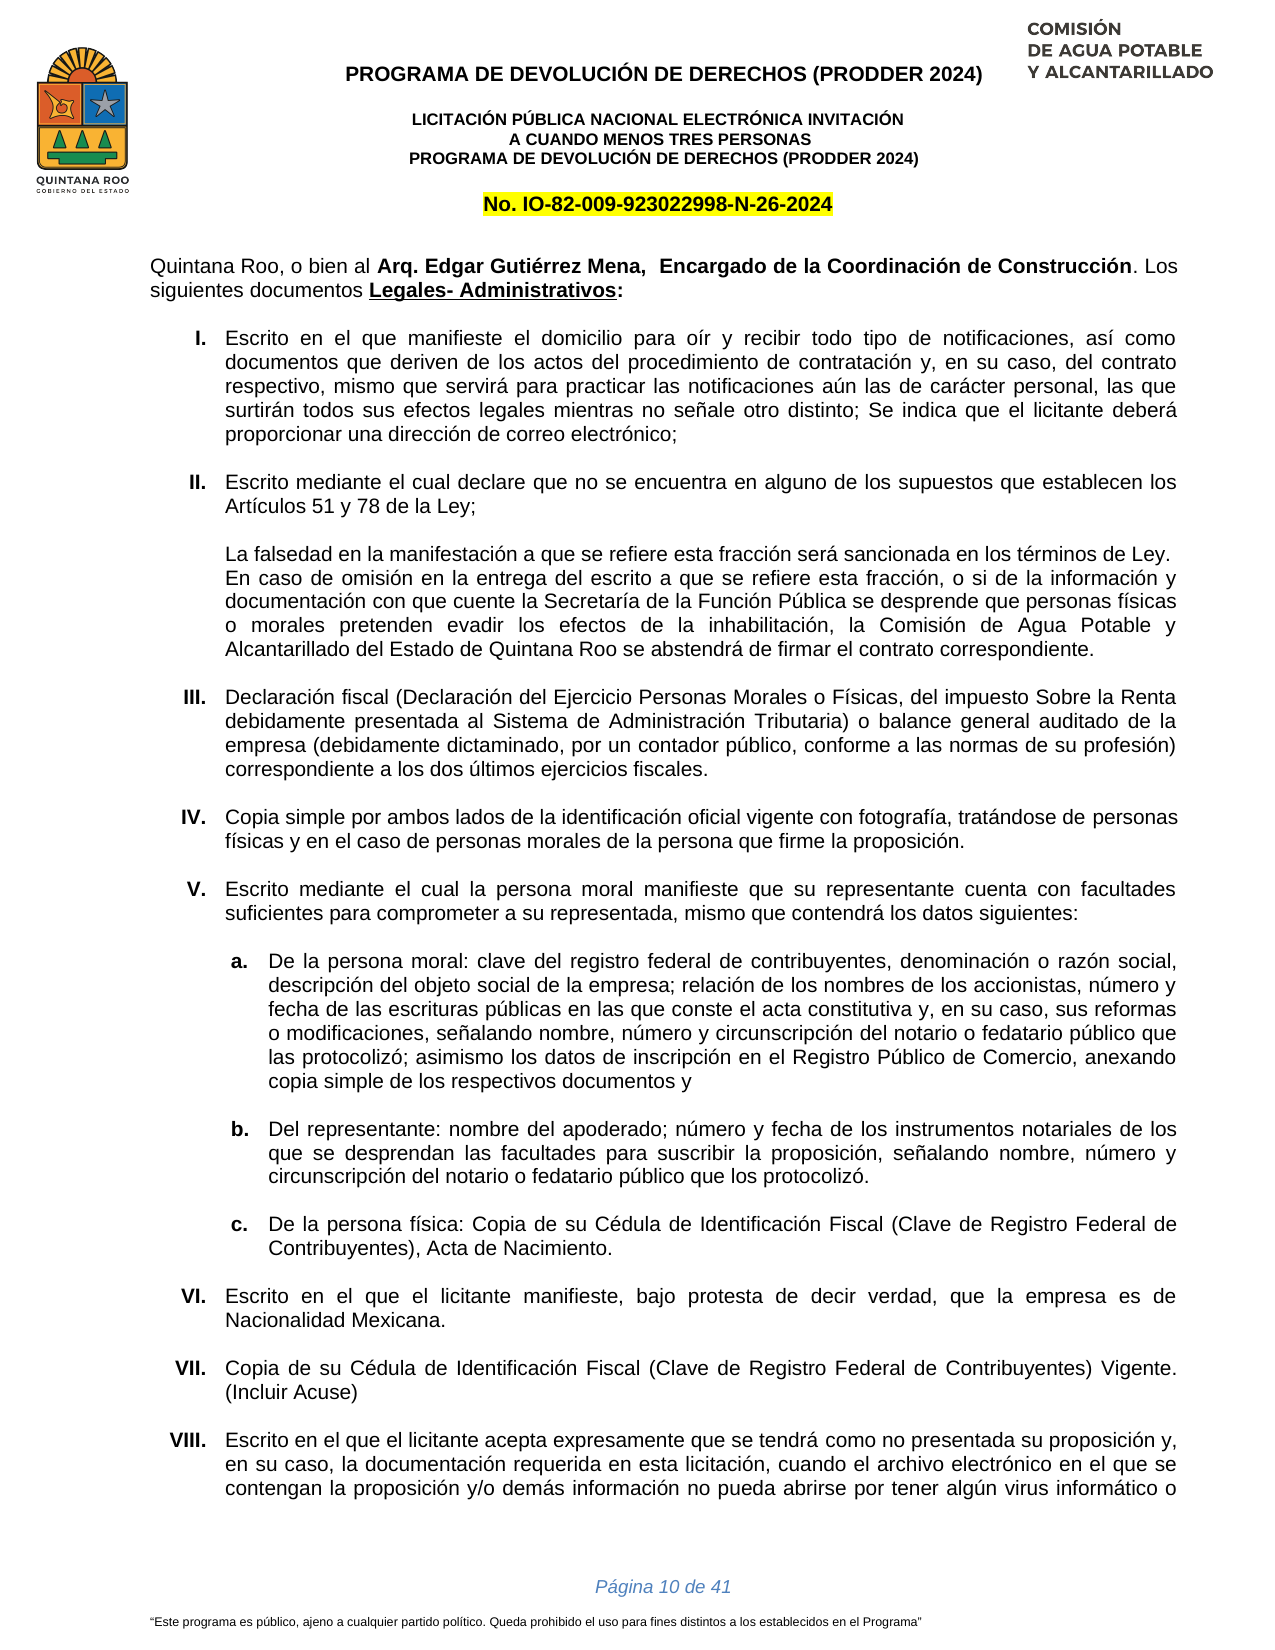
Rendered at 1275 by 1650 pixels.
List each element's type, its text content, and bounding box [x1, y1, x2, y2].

list Escrito mediante el cual la persona moral manifieste que su representante cuenta con facultades suficientes para comprometer a su representada, mismo que contendrá los datos siguientes: [206, 877, 1178, 925]
list Copia de su Cédula de Identificación Fiscal (Clave de Registro Federal de Contribuyentes) Vigente. (Incluir Acuse) [206, 1356, 1178, 1404]
list Declaración fiscal (Declaración del Ejercicio Personas Morales o Físicas, del impuesto Sobre la Renta debidamente presentada al Sistema de Administración Tributaria) o balance general auditado de la empresa (debidamente dictaminado, por un contador público, conforme a las normas de su profesión) correspondiente a los dos últimos ejercicios fiscales. [206, 685, 1178, 781]
picture [1020, 17, 1219, 83]
list De la persona física: Copia de su Cédula de Identificación Fiscal (Clave de Registro Federal de Contribuyentes), Acta de Nacimiento. [231, 1212, 1178, 1260]
text La falsedad en la manifestación a que se refiere esta fracción será sancionada en los términos de Ley. [225, 541, 1178, 565]
list Escrito en el que el licitante manifieste, bajo protesta de decir verdad, que la empresa es de Nacionalidad Mexicana. [206, 1284, 1178, 1332]
list Copia simple por ambos lados de la identificación oficial vigente con fotografía, tratándose de personas físicas y en el caso de personas morales de la persona que firme la proposición. [206, 805, 1178, 853]
picture [18, 37, 150, 205]
list Del representante: nombre del apoderado; número y fecha de los instrumentos notariales de los que se desprendan las facultades para suscribir la proposición, señalando nombre, número y circunscripción del notario o fedatario público que los protocolizó. [231, 1116, 1178, 1188]
list De la persona moral: clave del registro federal de contribuyentes, denominación o razón social, descripción del objeto social de la empresa; relación de los nombres de los accionistas, número y fecha de las escrituras públicas en las que conste el acta constitutiva y, en su caso, sus reformas o modificaciones, señalando nombre, número y circunscripción del notario o fedatario público que las protocolizó; asimismo los datos de inscripción en el Registro Público de Comercio, anexando copia simple de los respectivos documentos y [231, 949, 1178, 1092]
text En caso de omisión en la entrega del escrito a que se refiere esta fracción, o si de la información y documentación con que cuente la Secretaría de la Función Pública se desprende que personas físicas o morales pretenden evadir los efectos de la inhabilitación, la Comisión de Agua Potable y Alcantarillado del Estado de Quintana Roo se abstendrá de firmar el contrato correspondiente. [225, 565, 1178, 661]
list Escrito mediante el cual declare que no se encuentra en alguno de los supuestos que establecen los Artículos 51 y 78 de la Ley; [206, 469, 1178, 517]
list Escrito en el que manifieste el domicilio para oír y recibir todo tipo de notificaciones, así como documentos que deriven de los actos del procedimiento de contratación y, en su caso, del contrato respectivo, mismo que servirá para practicar las notificaciones aún las de carácter personal, las que surtirán todos sus efectos legales mientras no señale otro distinto; Se indica que el licitante deberá proporcionar una dirección de correo electrónico; [206, 326, 1178, 446]
